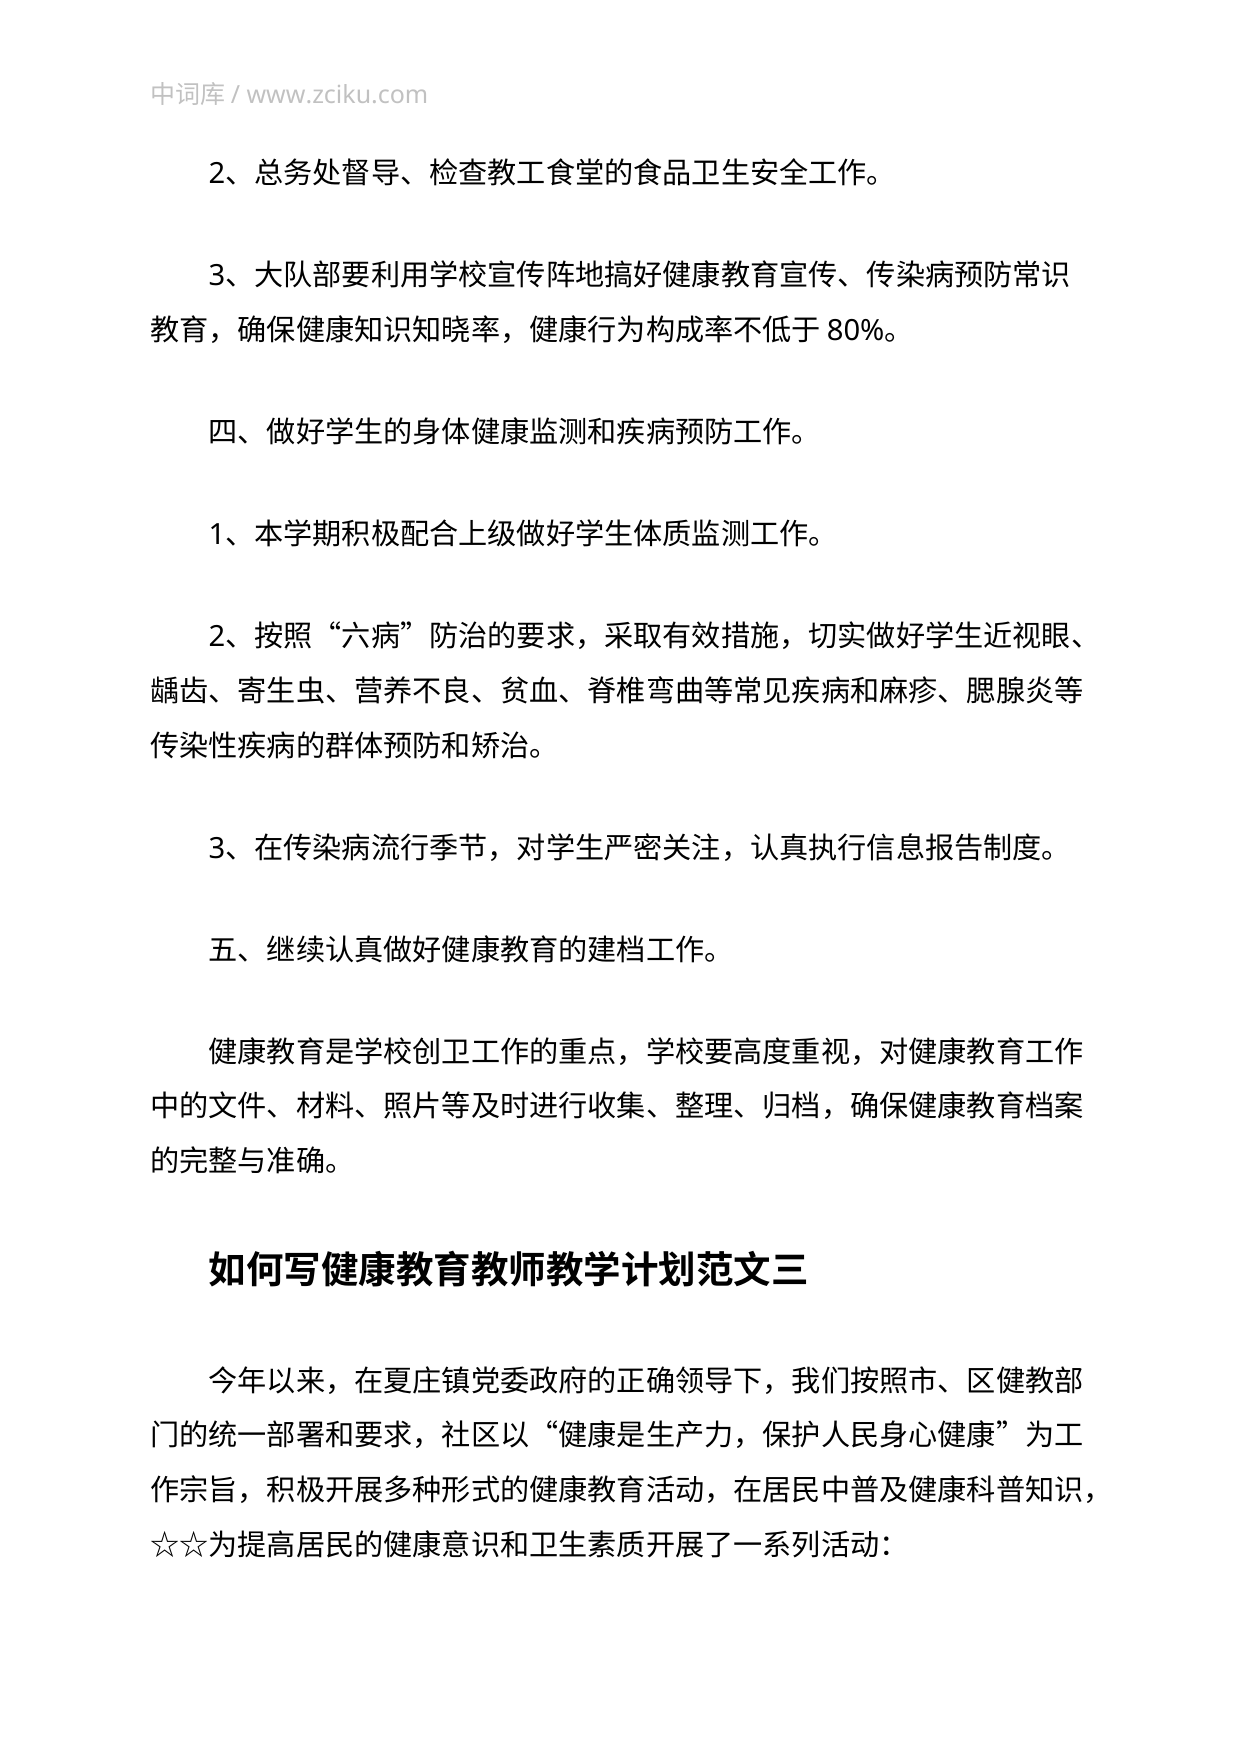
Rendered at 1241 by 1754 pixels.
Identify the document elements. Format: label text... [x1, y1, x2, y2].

text 2、总务处督导、检查教工食堂的食品卫生安全工作。 [150, 150, 1090, 192]
text 如何写健康教育教师教学计划范文三 [150, 1240, 1090, 1294]
text 3、大队部要利用学校宣传阵地搞好健康教育宣传、传染病预防常识教育，确保健康知识知晓率，健康行为构成率不低于80%。 [150, 252, 1090, 349]
text 今年以来，在夏庄镇党委政府的正确领导下，我们按照市、区健教部门的统一部署和要求，社区以“健康是生产力，保护人民身心健康”为工作宗旨，积极开展多种形式的健康教育活动，在居民中普及健康科普知识，☆☆为提高居民的健康意识和卫生素质开展了一系列活动： [150, 1357, 1090, 1564]
text 五、继续认真做好健康教育的建档工作。 [150, 926, 1090, 969]
text 四、做好学生的身体健康监测和疾病预防工作。 [150, 409, 1090, 451]
text 3、在传染病流行季节，对学生严密关注，认真执行信息报告制度。 [150, 824, 1090, 867]
text 2、按照“六病”防治的要求，采取有效措施，切实做好学生近视眼、龋齿、寄生虫、营养不良、贫血、脊椎弯曲等常见疾病和麻疹、腮腺炎等传染性疾病的群体预防和矫治。 [150, 613, 1090, 765]
text 1、本学期积极配合上级做好学生体质监测工作。 [150, 511, 1090, 553]
text 健康教育是学校创卫工作的重点，学校要高度重视，对健康教育工作中的文件、材料、照片等及时进行收集、整理、归档，确保健康教育档案的完整与准确。 [150, 1028, 1090, 1180]
